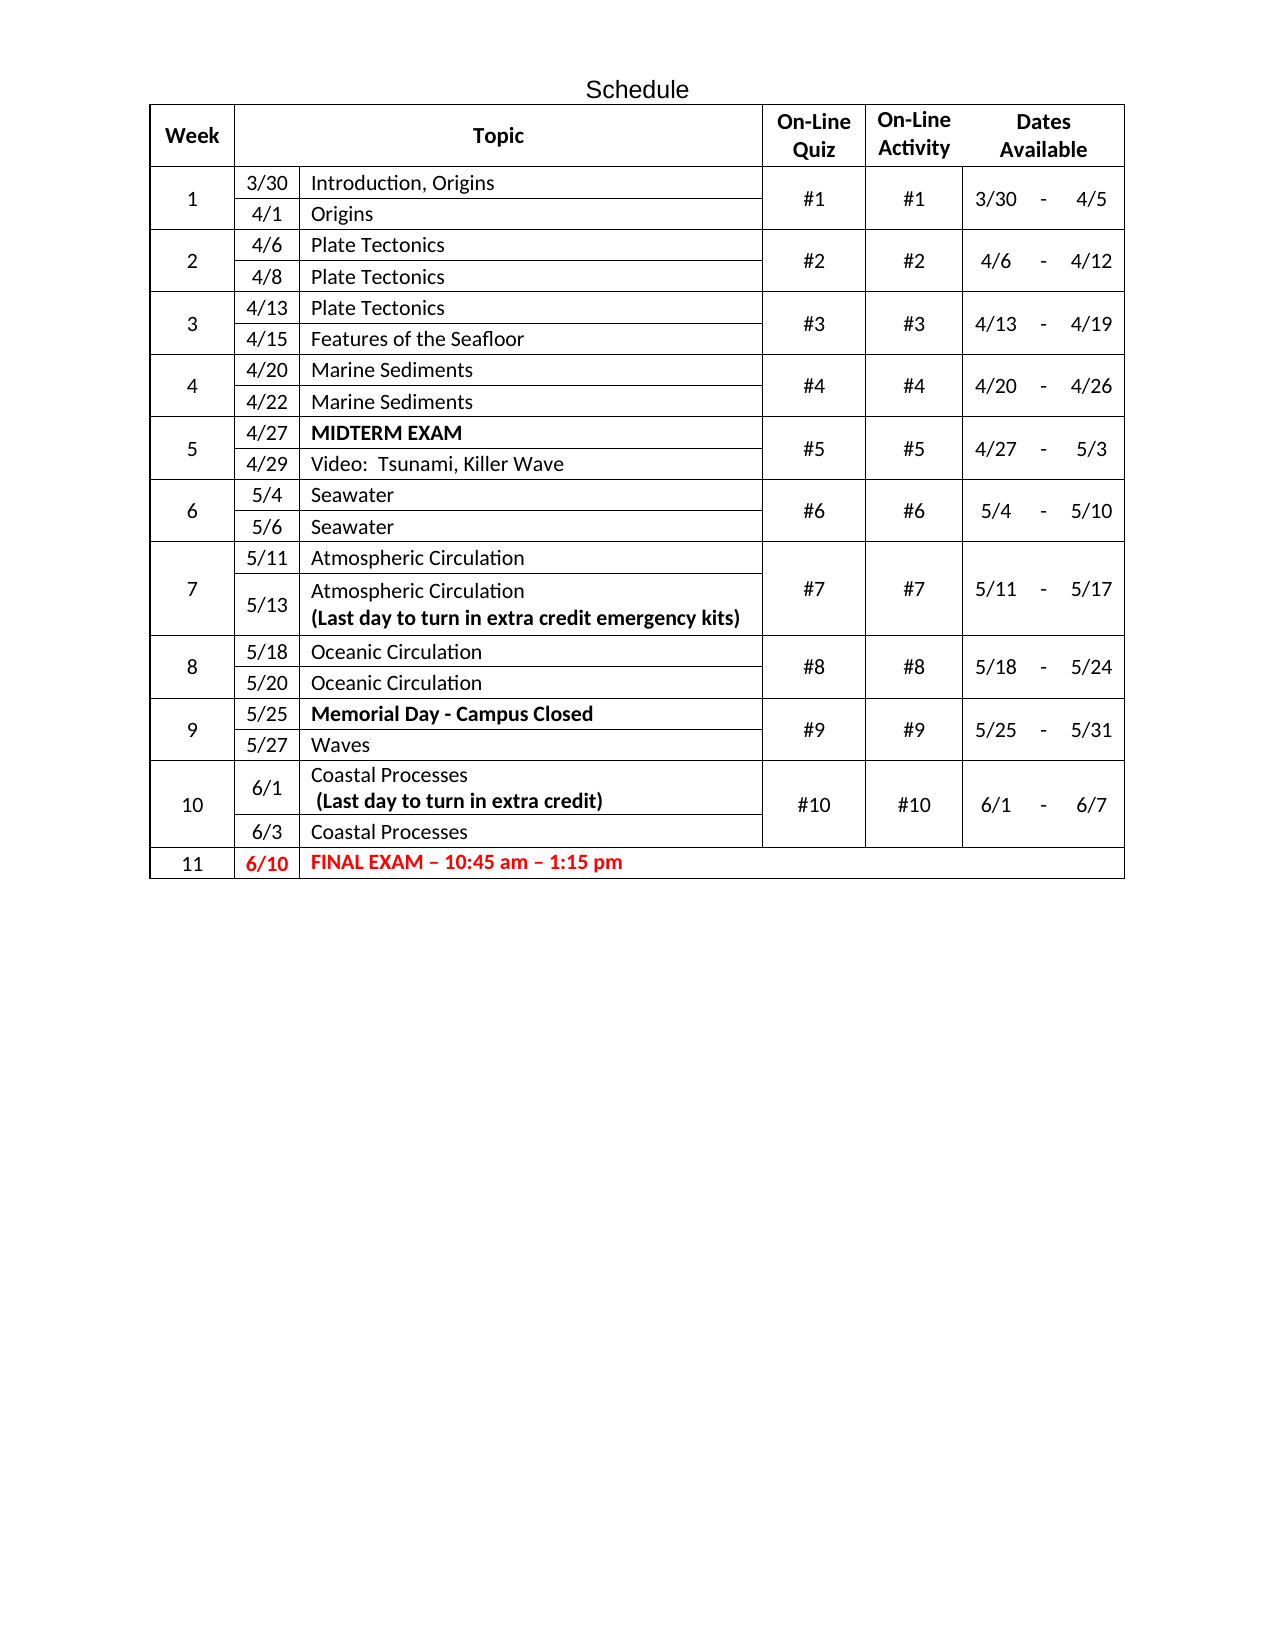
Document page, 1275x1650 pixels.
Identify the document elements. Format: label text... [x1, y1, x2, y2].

table_cell Seawater [300, 511, 762, 541]
table_cell 4/20 [235, 355, 299, 385]
table_cell #10 [866, 761, 962, 847]
table_cell 5/4 [235, 480, 299, 510]
table_cell 4/15 [235, 324, 299, 354]
table_cell 5/6 [235, 511, 299, 541]
table_cell #7 [866, 542, 962, 635]
table_cell 5/3 [1058, 417, 1124, 479]
table_cell 5/18 [235, 636, 299, 666]
table_cell 6/3 [235, 815, 299, 847]
table_cell 5/27 [235, 730, 299, 760]
table_cell 4/12 [1058, 230, 1124, 291]
table_cell 6/1 [963, 761, 1029, 847]
table_cell 4/13 [235, 292, 299, 322]
table_cell 4 [151, 355, 234, 416]
table_cell #10 [763, 761, 865, 847]
table_cell 11 [151, 848, 234, 878]
table_cell 6/10 [235, 848, 299, 878]
table_cell 5/24 [1058, 636, 1124, 697]
table_cell - [1029, 480, 1058, 541]
table_cell #9 [866, 699, 962, 760]
table_cell 6/1 [235, 761, 299, 814]
table_cell #1 [866, 167, 962, 229]
table_header On-Line Quiz [763, 105, 865, 166]
table_cell Video: Tsunami, Killer Wave [300, 449, 762, 479]
table_cell 1 [151, 167, 234, 229]
table_cell 5/31 [1058, 699, 1124, 760]
table_cell #2 [866, 230, 962, 291]
table_cell - [1029, 167, 1058, 229]
table_cell 3/30 [235, 167, 299, 197]
table_cell - [1029, 292, 1058, 354]
table_cell 4/29 [235, 449, 299, 479]
table_cell Coastal Processes [300, 815, 762, 847]
table_cell Origins [300, 199, 762, 229]
table_cell 3/30 [963, 167, 1029, 229]
table_cell #6 [866, 480, 962, 541]
table_cell #8 [866, 636, 962, 697]
table_cell Oceanic Circulation [300, 636, 762, 666]
table_cell #4 [763, 355, 865, 416]
table_cell 5 [151, 417, 234, 479]
table_cell 9 [151, 699, 234, 760]
table_cell #1 [763, 167, 865, 229]
table_cell 5/17 [1058, 542, 1124, 635]
table_cell Plate Tectonics [300, 261, 762, 291]
table_cell #2 [763, 230, 865, 291]
table_cell Plate Tectonics [300, 230, 762, 260]
table_cell Seawater [300, 480, 762, 510]
table_cell Features of the Seafloor [300, 324, 762, 354]
table_cell - [1029, 542, 1058, 635]
table_cell 4/20 [963, 355, 1029, 416]
table_cell 5/13 [235, 574, 299, 635]
table_cell 7 [151, 542, 234, 635]
table_cell 4/5 [1058, 167, 1124, 229]
table_cell 10 [151, 761, 234, 847]
table_cell 5/25 [963, 699, 1029, 760]
table_cell Atmospheric Circulation (Last day to turn in extra credit emergency kits) [300, 574, 762, 635]
table_cell Marine Sediments [300, 355, 762, 385]
table_cell Coastal Processes (Last day to turn in extra credit) [300, 761, 762, 814]
table_cell - [1029, 761, 1058, 847]
table_cell #3 [763, 292, 865, 354]
table_cell 2 [151, 230, 234, 291]
table_cell MIDTERM EXAM [300, 417, 762, 447]
table_cell - [1029, 230, 1058, 291]
table_cell Atmospheric Circulation [300, 542, 762, 572]
table_cell 5/18 [963, 636, 1029, 697]
table_cell #8 [763, 636, 865, 697]
table_cell - [1029, 417, 1058, 479]
table_cell 5/4 [963, 480, 1029, 541]
table_cell 8 [151, 636, 234, 697]
table_cell Plate Tectonics [300, 292, 762, 322]
table_cell Memorial Day - Campus Closed [300, 699, 762, 729]
table_cell Oceanic Circulation [300, 667, 762, 697]
table_cell 4/8 [235, 261, 299, 291]
table_cell 4/13 [963, 292, 1029, 354]
table_cell 5/25 [235, 699, 299, 729]
table_cell #5 [866, 417, 962, 479]
table_cell #5 [763, 417, 865, 479]
table_cell - [1029, 636, 1058, 697]
table_header Topic [235, 105, 762, 166]
table_cell 4/22 [235, 386, 299, 416]
table_header On-Line Activity [866, 105, 963, 166]
table_cell Marine Sediments [300, 386, 762, 416]
table_cell - [1029, 355, 1058, 416]
table_cell Waves [300, 730, 762, 760]
table_cell 4/6 [963, 230, 1029, 291]
table_cell 6 [151, 480, 234, 541]
table_cell 4/6 [235, 230, 299, 260]
table_cell 3 [151, 292, 234, 354]
table_cell #3 [866, 292, 962, 354]
table_cell 4/27 [235, 417, 299, 447]
table_header Week [151, 105, 234, 166]
table_cell #6 [763, 480, 865, 541]
table_cell #9 [763, 699, 865, 760]
table_cell #7 [763, 542, 865, 635]
table_cell - [1029, 699, 1058, 760]
table_cell 5/10 [1058, 480, 1124, 541]
table_cell 4/1 [235, 199, 299, 229]
table_cell 5/11 [235, 542, 299, 572]
table_cell 4/19 [1058, 292, 1124, 354]
table_cell 6/7 [1058, 761, 1124, 847]
table_cell 5/20 [235, 667, 299, 697]
table_cell 4/27 [963, 417, 1029, 479]
table_cell FINAL EXAM – 10:45 am – 1:15 pm [300, 848, 1124, 878]
table_cell Introduction, Origins [300, 167, 762, 197]
table_cell 5/11 [963, 542, 1029, 635]
table_cell #4 [866, 355, 962, 416]
table_header Dates Available [963, 105, 1124, 166]
text Schedule [150, 75, 1125, 104]
table_cell 4/26 [1058, 355, 1124, 416]
